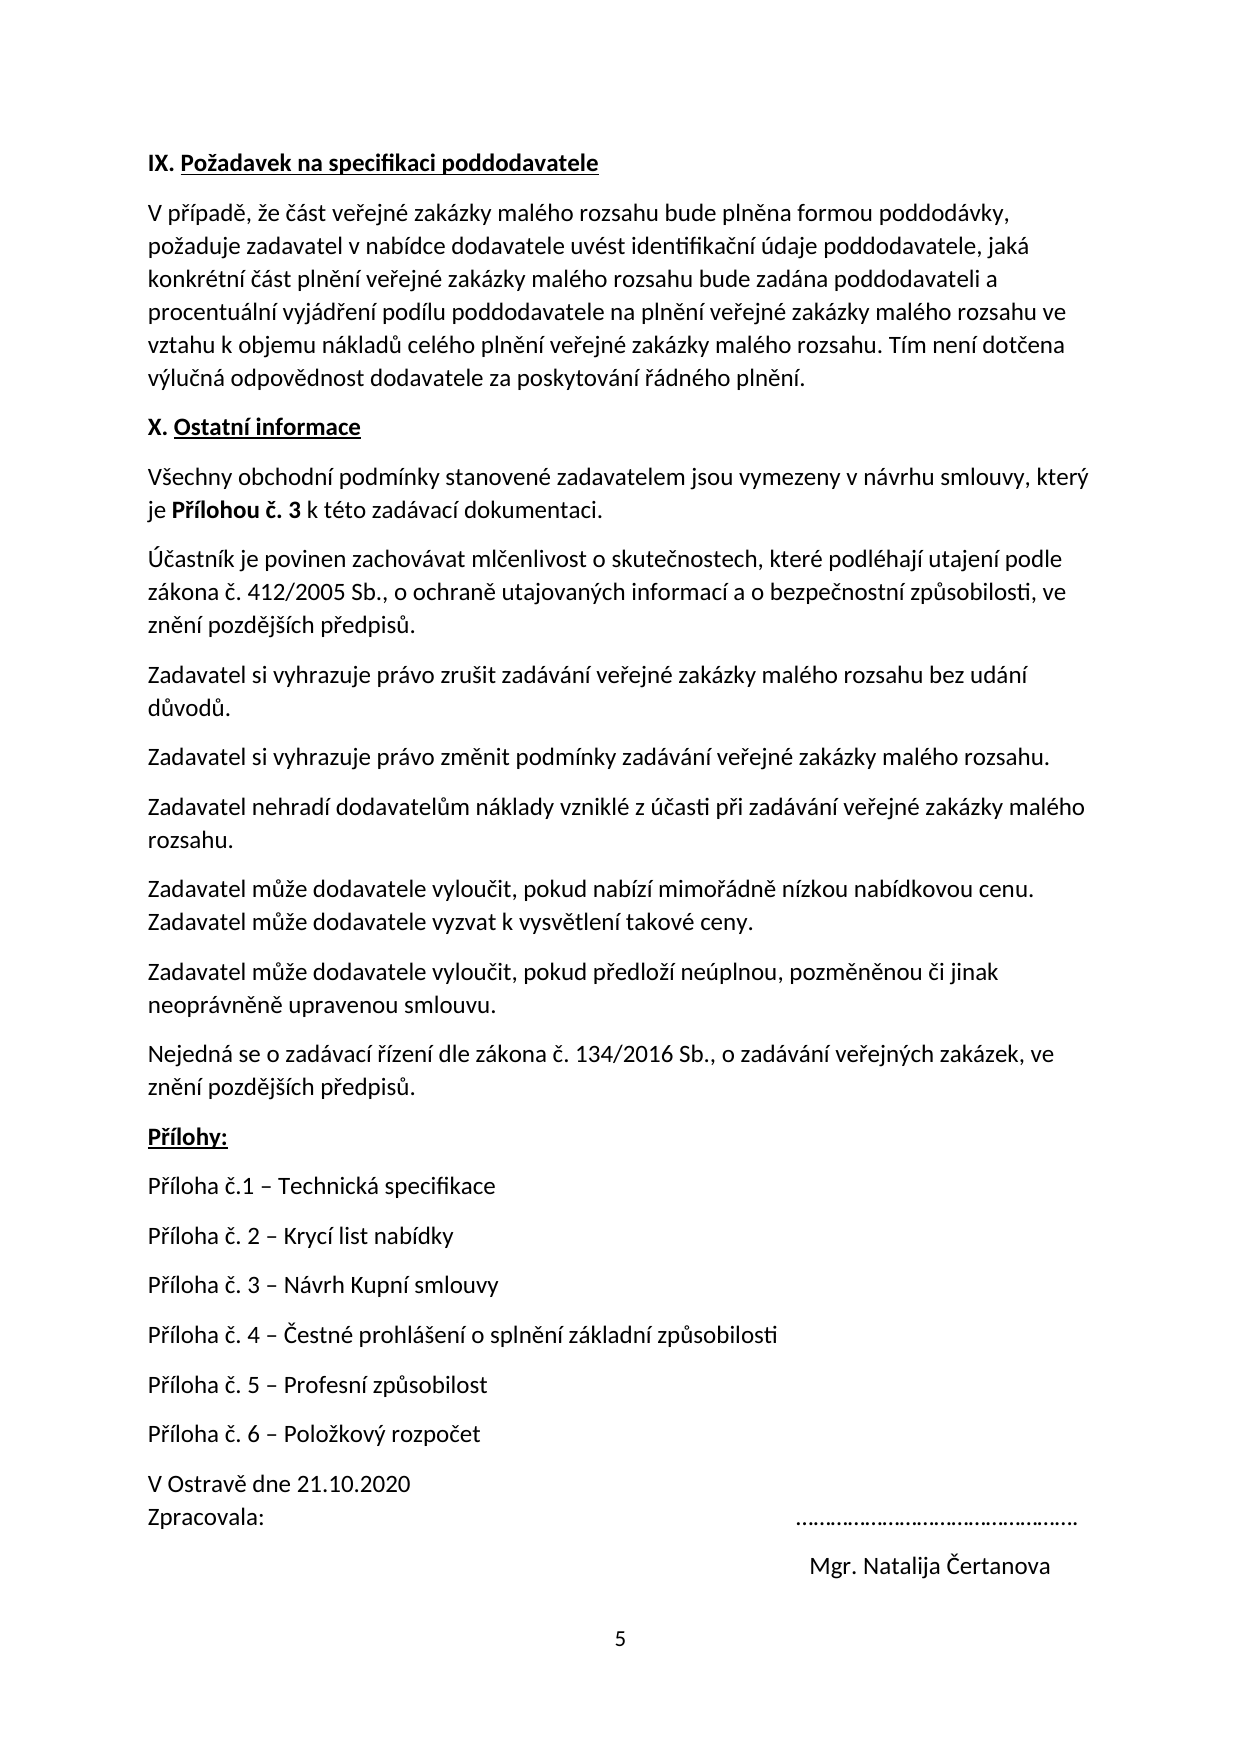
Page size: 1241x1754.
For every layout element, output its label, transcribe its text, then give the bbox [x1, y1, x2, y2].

text X. Ostatní informace [148, 411, 1093, 442]
text IX. Požadavek na specifikaci poddodavatele [148, 148, 1093, 178]
text Zadavatel si vyhrazuje právo změnit podmínky zadávání veřejné zakázky malého rozsahu. [148, 741, 1093, 772]
text Příloha č. 2 – Krycí list nabídky [148, 1220, 1093, 1251]
text V případě, že část veřejné zakázky malého rozsahu bude plněna formou poddodávky, požaduje zadavatel v nabídce dodavatele uvést identifikační údaje poddodavatele, jaká konkrétní část plnění veřejné zakázky malého rozsahu bude zadána poddodavateli a procentuální vyjádření podílu poddodavatele na plnění veřejné zakázky malého rozsahu ve vztahu k objemu nákladů celého plnění veřejné zakázky malého rozsahu. Tím není dotčena výlučná odpovědnost dodavatele za poskytování řádného plnění. [148, 197, 1093, 392]
text Zadavatel si vyhrazuje právo zrušit zadávání veřejné zakázky malého rozsahu bez udání důvodů. [148, 659, 1093, 722]
text Zadavatel nehradí dodavatelům náklady vzniklé z účasti při zadávání veřejné zakázky malého rozsahu. [148, 791, 1093, 854]
text Přílohy: [148, 1121, 1093, 1151]
text Příloha č. 5 – Profesní způsobilost [148, 1369, 1093, 1399]
text Nejedná se o zadávací řízení dle zákona č. 134/2016 Sb., o zadávání veřejných zakázek, ve znění pozdějších předpisů. [148, 1038, 1093, 1102]
text Zadavatel může dodavatele vyloučit, pokud nabízí mimořádně nízkou nabídkovou cenu. Zadavatel může dodavatele vyzvat k vysvětlení takové ceny. [148, 873, 1093, 937]
text V Ostravě dne 21.10.2020 Zpracovala: …………………………………………. [148, 1468, 1093, 1531]
text Všechny obchodní podmínky stanovené zadavatelem jsou vymezeny v návrhu smlouvy, který je Přílohou č. 3 k této zadávací dokumentaci. [148, 461, 1093, 524]
text Účastník je povinen zachovávat mlčenlivost o skutečnostech, které podléhají utajení podle zákona č. 412/2005 Sb., o ochraně utajovaných informací a o bezpečnostní způsobilosti, ve znění pozdějších předpisů. [148, 543, 1093, 640]
text Příloha č.1 – Technická specifikace [148, 1171, 1093, 1201]
text Příloha č. 4 – Čestné prohlášení o splnění základní způsobilosti [148, 1319, 1093, 1350]
text Mgr. Natalija Čertanova [148, 1551, 1093, 1581]
text Příloha č. 6 – Položkový rozpočet [148, 1418, 1093, 1449]
text Příloha č. 3 – Návrh Kupní smlouvy [148, 1270, 1093, 1300]
text Zadavatel může dodavatele vyloučit, pokud předloží neúplnou, pozměněnou či jinak neoprávněně upravenou smlouvu. [148, 956, 1093, 1019]
